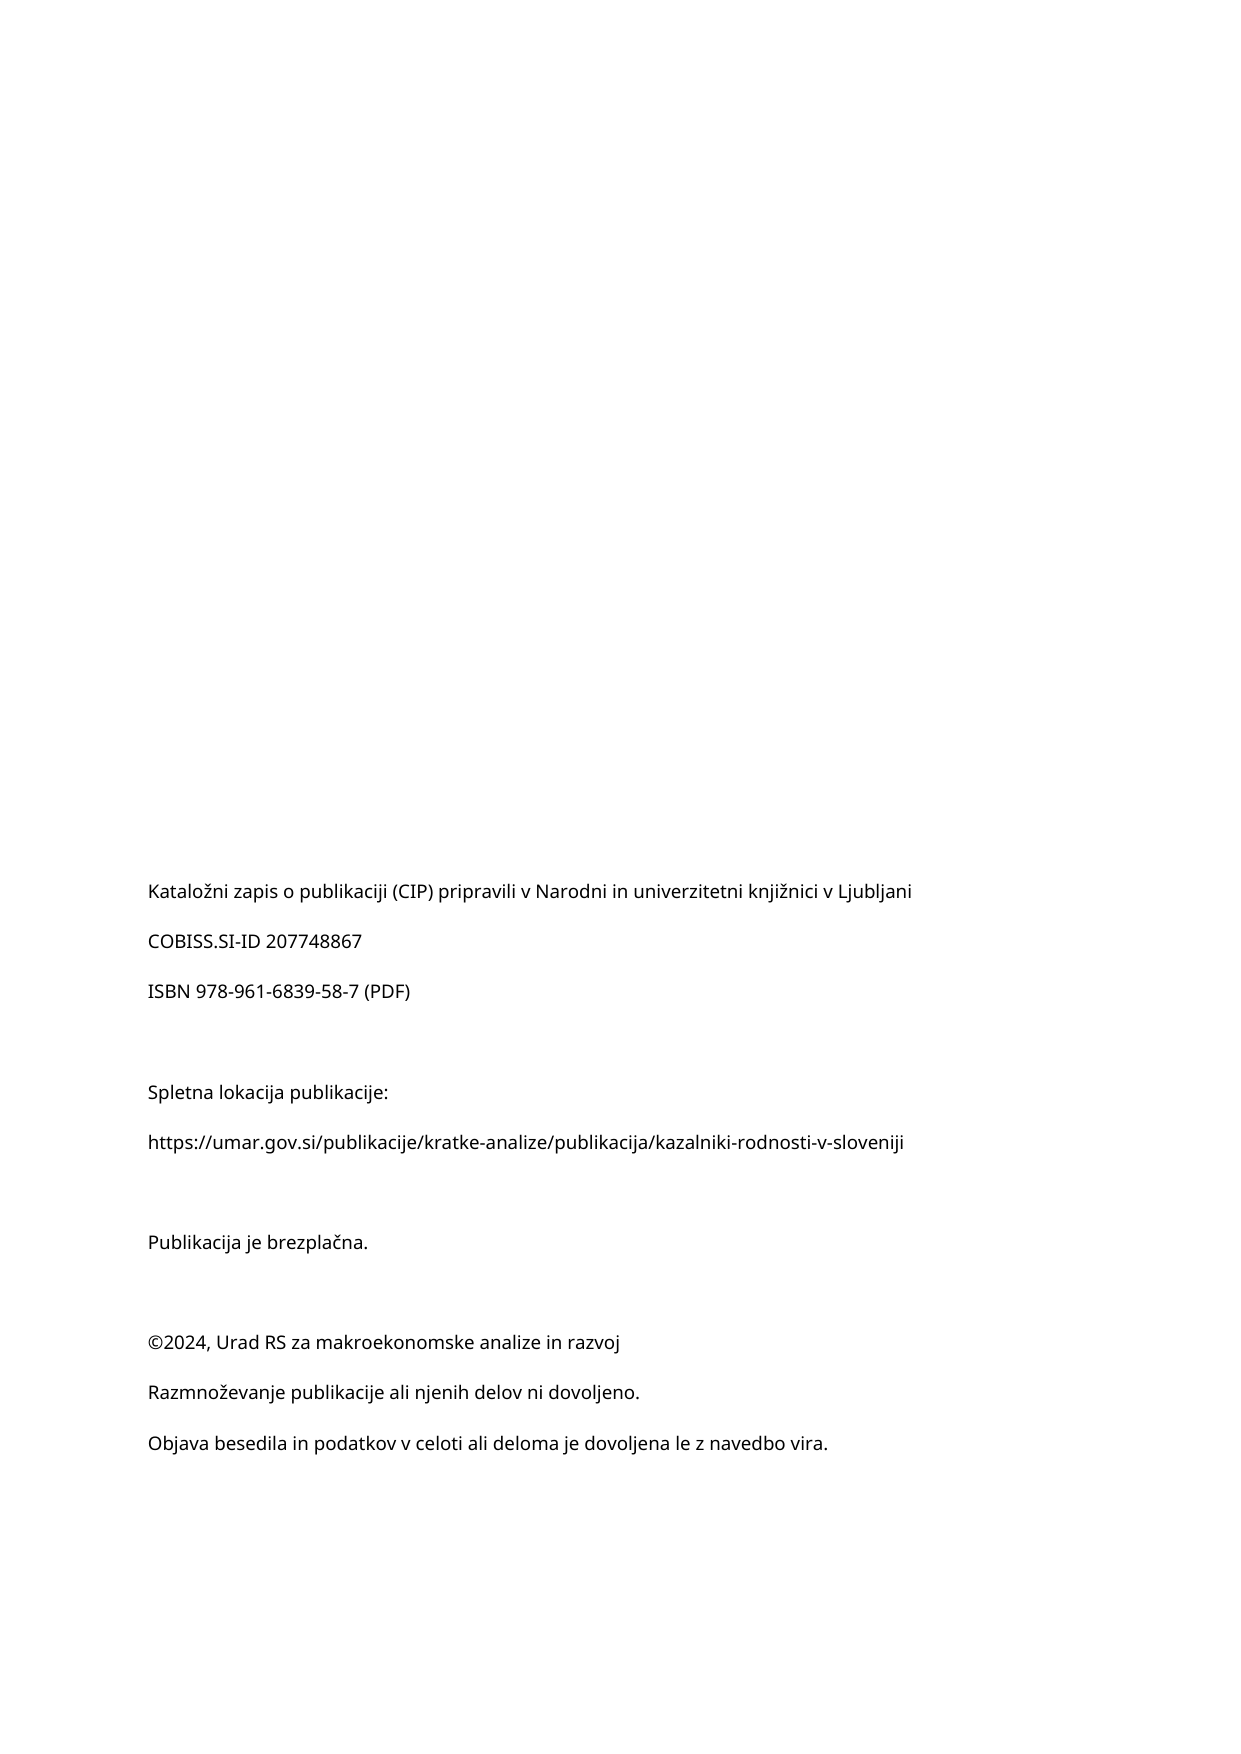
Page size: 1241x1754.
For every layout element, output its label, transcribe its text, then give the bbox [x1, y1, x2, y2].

text Publikacija je brezplačna. [148, 1229, 1092, 1255]
text Spletna lokacija publikacije: [148, 1079, 1092, 1104]
text Razmnoževanje publikacije ali njenih delov ni dovoljeno. [148, 1380, 1092, 1405]
text COBISS.SI-ID 207748867 [148, 929, 1092, 954]
text ISBN 978-961-6839-58-7 (PDF) [148, 979, 1092, 1004]
text ©2024, Urad RS za makroekonomske analize in razvoj [148, 1329, 1092, 1355]
text https://umar.gov.si/publikacije/kratke-analize/publikacija/kazalniki-rodnosti-v-sloveniji [148, 1129, 1092, 1155]
text Objava besedila in podatkov v celoti ali deloma je dovoljena le z navedbo vira. [148, 1430, 1092, 1455]
text Kataložni zapis o publikaciji (CIP) pripravili v Narodni in univerzitetni knjižnici v Ljubljani [148, 879, 1092, 904]
